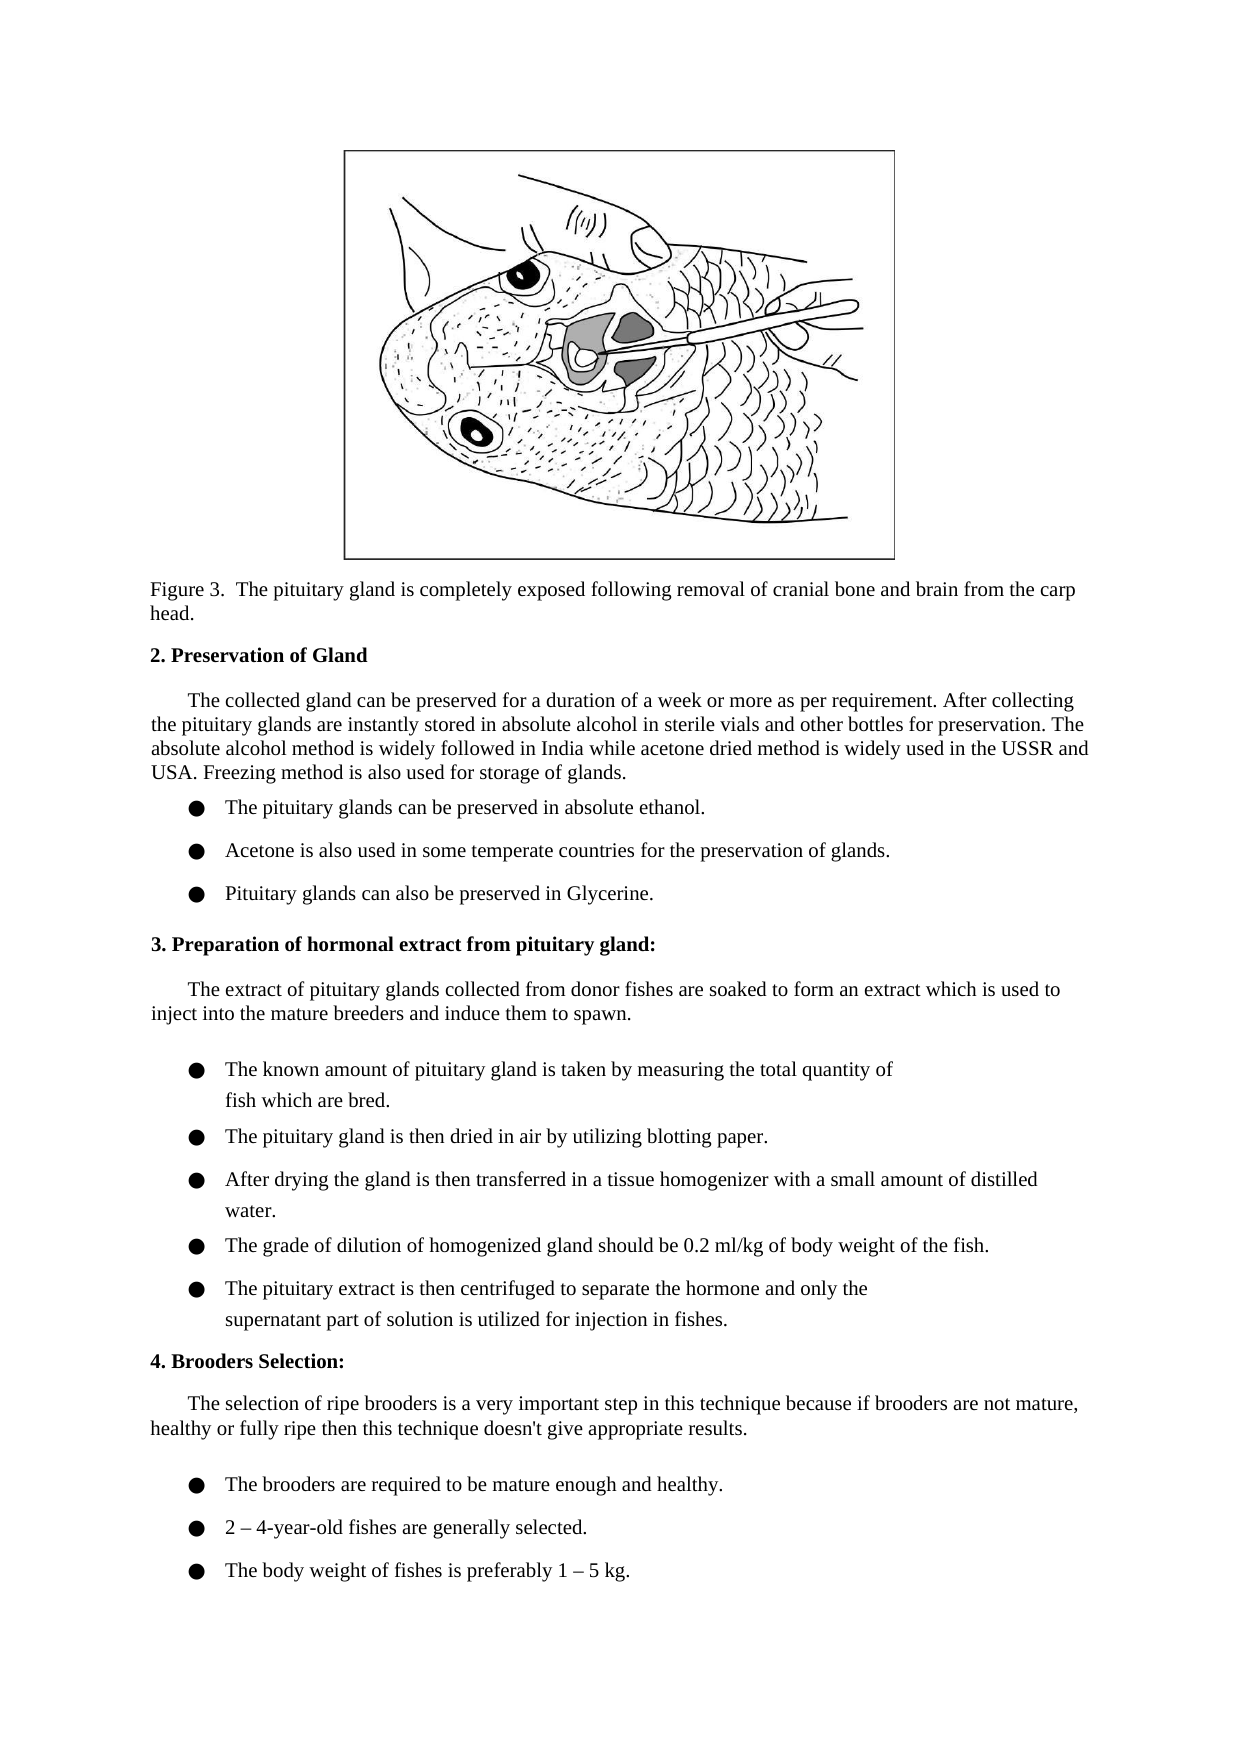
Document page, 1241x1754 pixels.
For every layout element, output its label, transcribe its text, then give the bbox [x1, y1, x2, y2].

text 3. Preparation of hormonal extract from pituitary gland: [151, 932, 1090, 956]
text The selection of ripe brooders is a very important step in this technique because if brooders are not mature, healthy or fully ripe then this technique doesn't give appropriate results. [150, 1391, 1090, 1439]
list 2 – 4-year-old fishes are generally selected. [187, 1503, 1090, 1546]
list Pituitary glands can also be preserved in Glycerine. [187, 869, 1090, 912]
text The collected gland can be preserved for a duration of a week or more as per requirement. After collecting the pituitary glands are instantly stored in absolute alcohol in sterile vials and other bottles for preservation. The absolute alcohol method is widely followed in India while acetone dried method is widely used in the USSR and USA. Freezing method is also used for storage of glands. [151, 688, 1090, 784]
text Figure 3. The pituitary gland is completely exposed following removal of cranial bone and brain from the carp head. [150, 577, 1090, 625]
list After drying the gland is then transferred in a tissue homogenizer with a small amount of distilled water. [187, 1155, 1090, 1222]
picture [343, 150, 895, 560]
list Acetone is also used in some temperate countries for the preservation of glands. [187, 827, 1090, 869]
text 2. Preservation of Gland [150, 643, 1090, 667]
text The extract of pituitary glands collected from donor fishes are soaked to form an extract which is used to inject into the mature breeders and induce them to spawn. [151, 976, 1090, 1024]
text 4. Brooders Selection: [150, 1349, 1090, 1373]
list The grade of dilution of homogenized gland should be 0.2 ml/kg of body weight of the fish. [187, 1222, 1090, 1265]
list The brooders are required to be mature enough and healthy. [187, 1461, 1090, 1503]
list The pituitary extract is then centrifuged to separate the hormone and only the supernatant part of solution is utilized for injection in fishes. [187, 1265, 902, 1331]
list The body weight of fishes is preferably 1 – 5 kg. [187, 1546, 1090, 1589]
list The pituitary glands can be preserved in absolute ethanol. [187, 784, 1090, 827]
list The known amount of pituitary gland is taken by measuring the total quantity of fish which are bred. [187, 1046, 908, 1112]
list The pituitary gland is then dried in air by utilizing blotting paper. [187, 1112, 1090, 1155]
